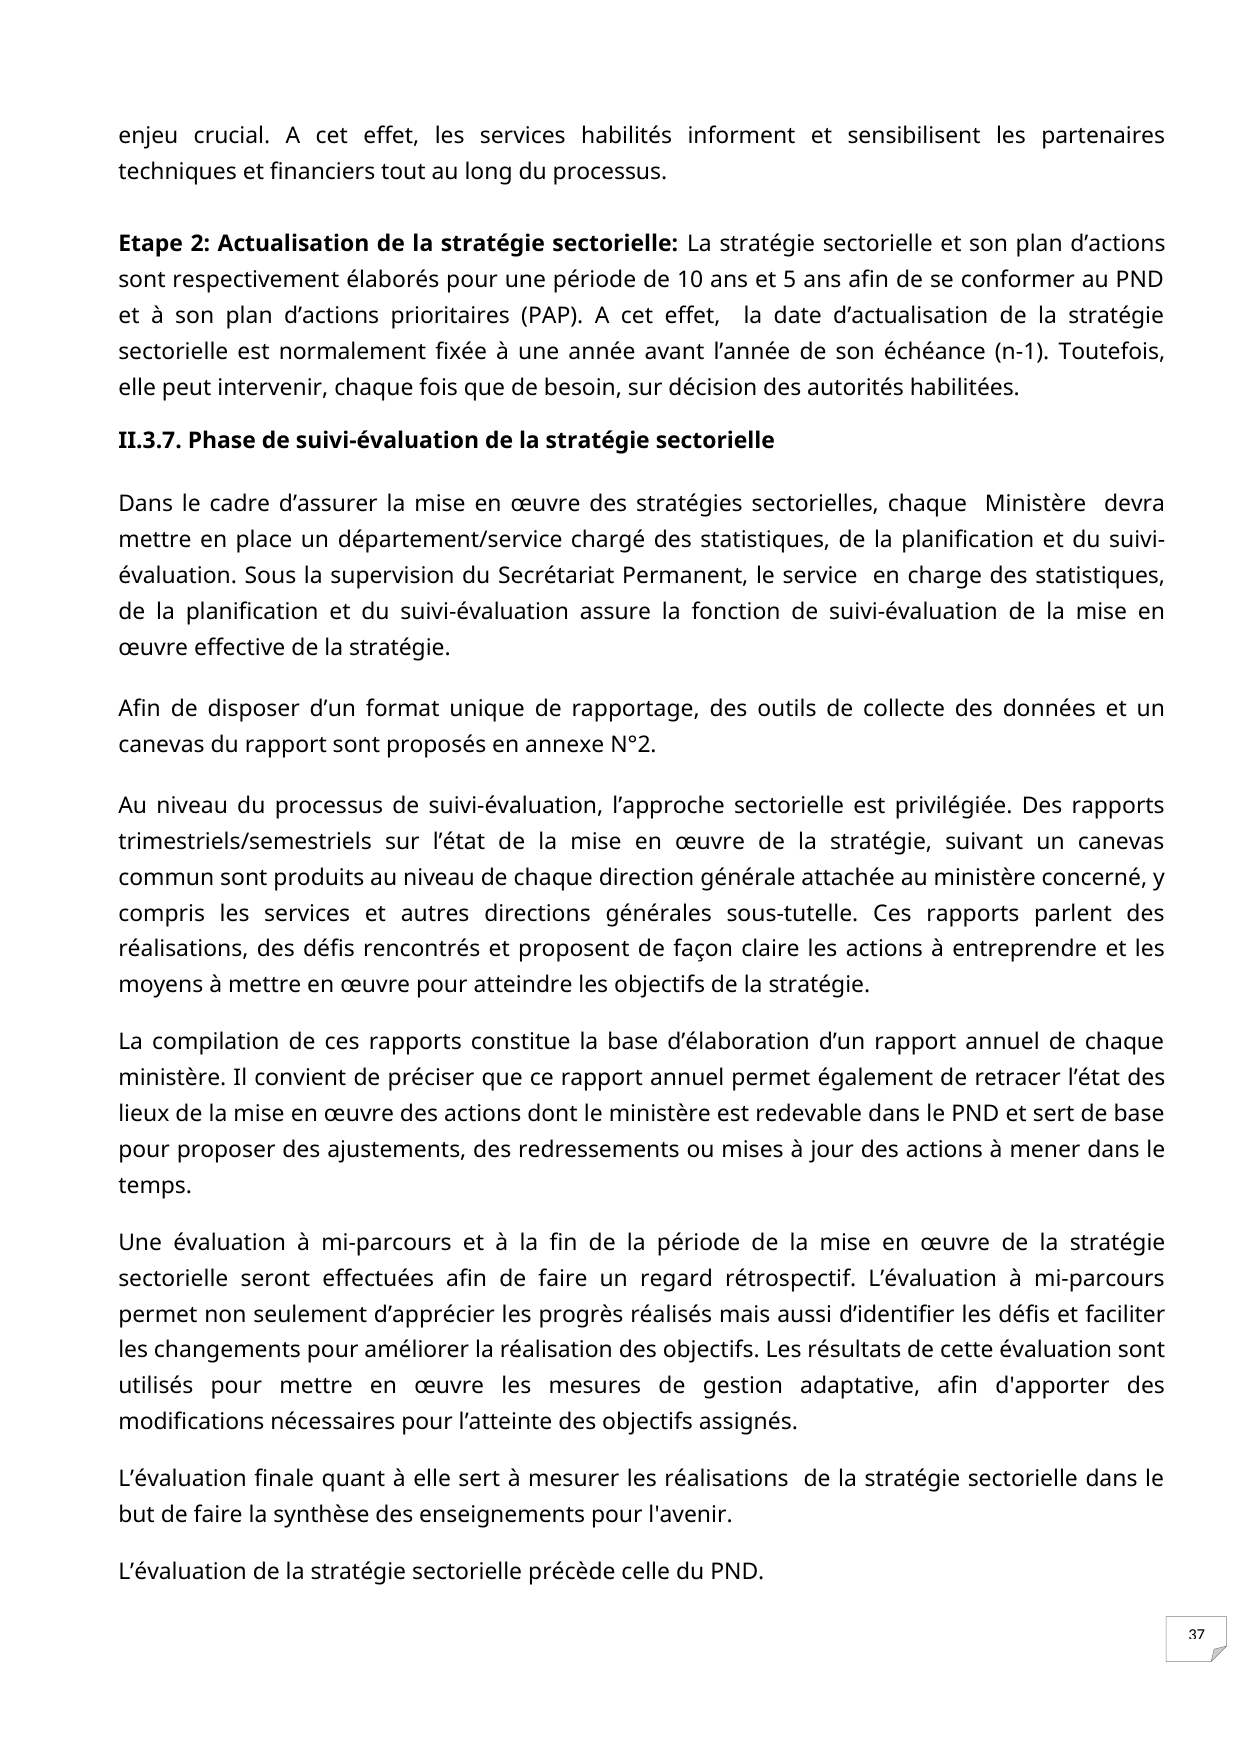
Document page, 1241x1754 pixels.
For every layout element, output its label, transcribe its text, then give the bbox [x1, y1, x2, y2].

text Afin de disposer d’un format unique de rapportage, des outils de collecte des données et un canevas du rapport sont proposés en annexe N°2. [118, 692, 1166, 759]
text Une évaluation à mi-parcours et à la fin de la période de la mise en œuvre de la stratégie sectorielle seront effectuées afin de faire un regard rétrospectif. L’évaluation à mi-parcours permet non seulement d’apprécier les progrès réalisés mais aussi d’identifier les défis et faciliter les changements pour améliorer la réalisation des objectifs. Les résultats de cette évaluation sont utilisés pour mettre en œuvre les mesures de gestion adaptative, afin d'apporter des modifications nécessaires pour l’atteinte des objectifs assignés. [118, 1226, 1166, 1437]
text La compilation de ces rapports constitue la base d’élaboration d’un rapport annuel de chaque ministère. Il convient de préciser que ce rapport annuel permet également de retracer l’état des lieux de la mise en œuvre des actions dont le ministère est redevable dans le PND et sert de base pour proposer des ajustements, des redressements ou mises à jour des actions à mener dans le temps. [118, 1025, 1166, 1200]
text L’évaluation de la stratégie sectorielle précède celle du PND. [118, 1555, 1166, 1586]
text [118, 119, 1166, 186]
text L’évaluation finale quant à elle sert à mesurer les réalisations de la stratégie sectorielle dans le but de faire la synthèse des enseignements pour l'avenir. [118, 1462, 1166, 1529]
text Dans le cadre d’assurer la mise en œuvre des stratégies sectorielles, chaque Ministère devra mettre en place un département/service chargé des statistiques, de la planification et du suivi-évaluation. Sous la supervision du Secrétariat Permanent, le service en charge des statistiques, de la planification et du suivi-évaluation assure la fonction de suivi-évaluation de la mise en œuvre effective de la stratégie. [118, 487, 1166, 662]
text Etape 2: Actualisation de la stratégie sectorielle: La stratégie sectorielle et son plan d’actions sont respectivement élaborés pour une période de 10 ans et 5 ans afin de se conformer au PND et à son plan d’actions prioritaires (PAP). A cet effet, la date d’actualisation de la stratégie sectorielle est normalement fixée à une année avant l’année de son échéance (n-1). Toutefois, elle peut intervenir, chaque fois que de besoin, sur décision des autorités habilitées. [118, 227, 1166, 402]
text Au niveau du processus de suivi-évaluation, l’approche sectorielle est privilégiée. Des rapports trimestriels/semestriels sur l’état de la mise en œuvre de la stratégie, suivant un canevas commun sont produits au niveau de chaque direction générale attachée au ministère concerné, y compris les services et autres directions générales sous-tutelle. Ces rapports parlent des réalisations, des défis rencontrés et proposent de façon claire les actions à entreprendre et les moyens à mettre en œuvre pour atteindre les objectifs de la stratégie. [118, 789, 1166, 999]
subtitle II.3.7. Phase de suivi-évaluation de la stratégie sectorielle [118, 423, 1166, 455]
